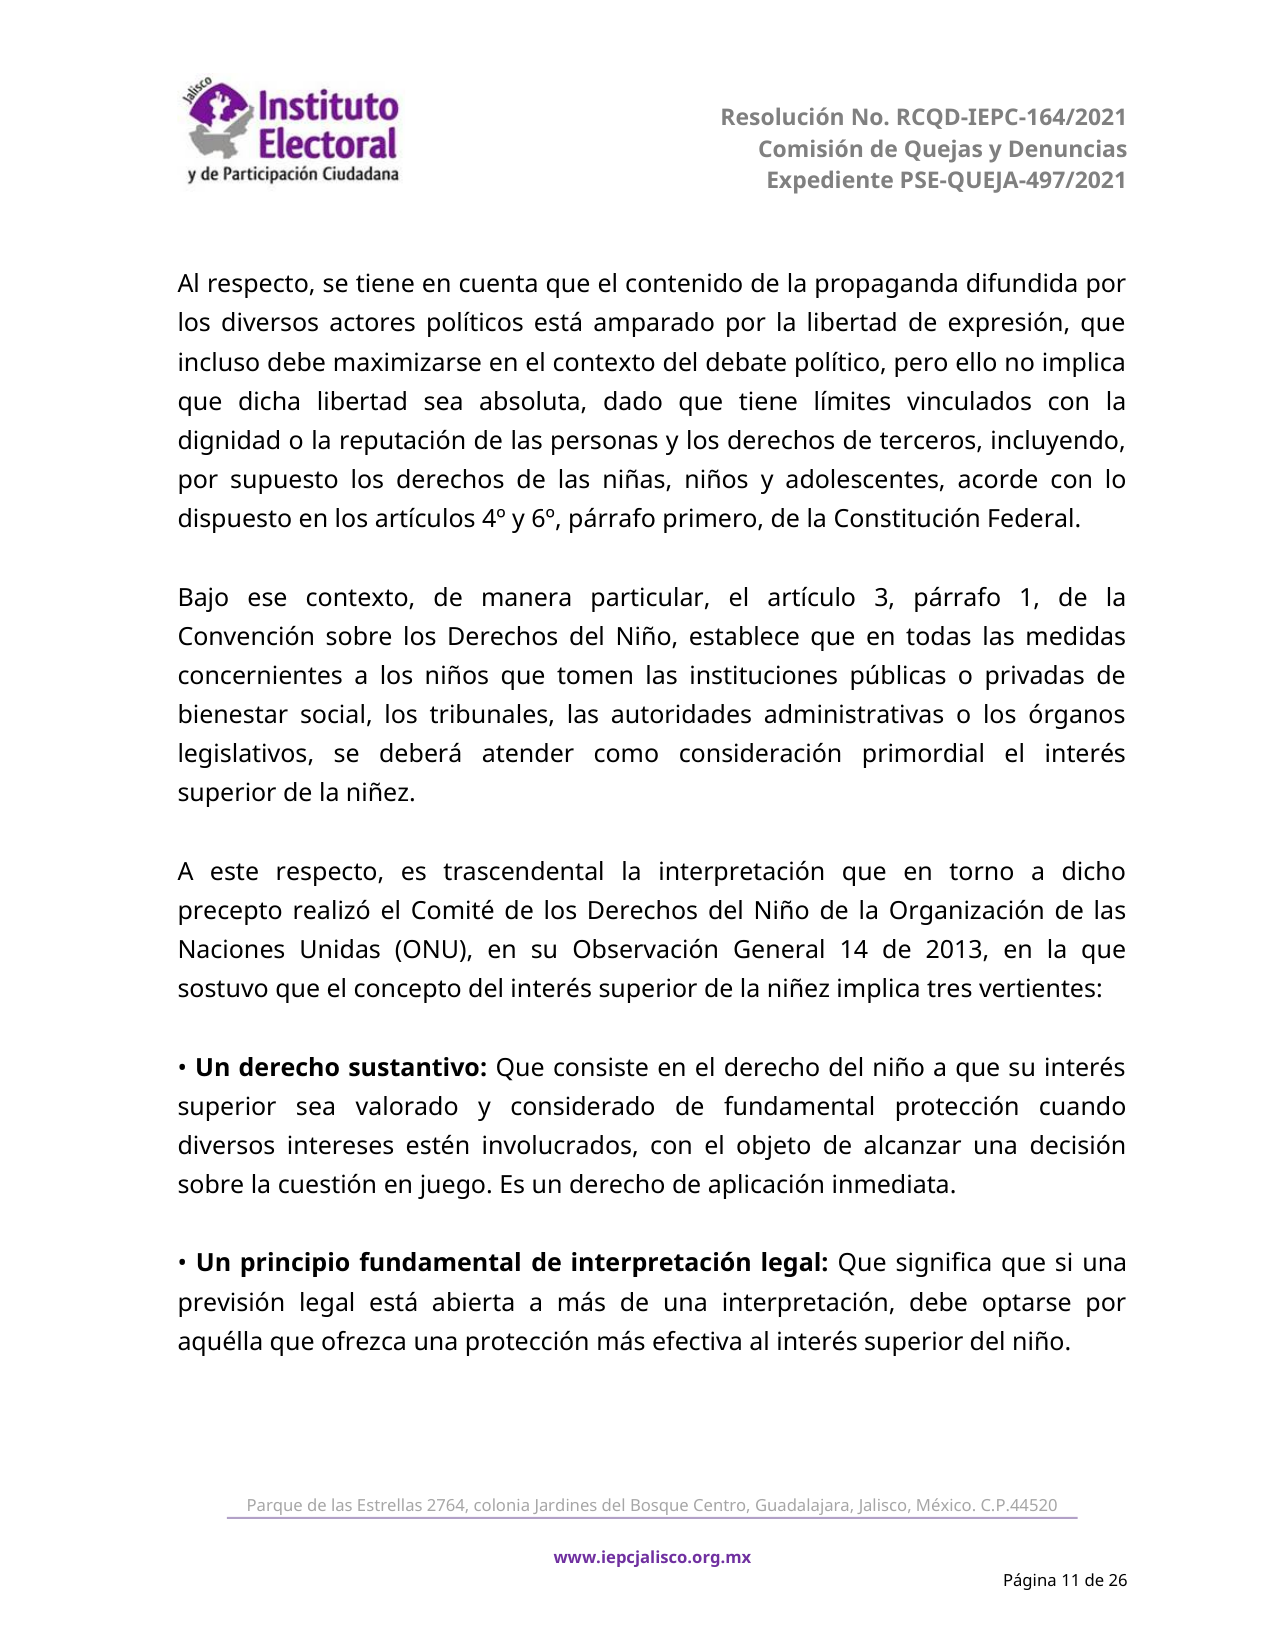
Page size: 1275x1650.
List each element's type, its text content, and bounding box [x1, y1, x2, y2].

text Al respecto, se tiene en cuenta que el contenido de la propaganda difundida por los diversos actores políticos está amparado por la libertad de expresión, que incluso debe maximizarse en el contexto del debate político, pero ello no implica que dicha libertad sea absoluta, dado que tiene límites vinculados con la dignidad o la reputación de las personas y los derechos de terceros, incluyendo, por supuesto los derechos de las niñas, niños y adolescentes, acorde con lo dispuesto en los artículos 4º y 6º, párrafo primero, de la Constitución Federal. [177, 266, 1127, 535]
text • Un derecho sustantivo: Que consiste en el derecho del niño a que su interés superior sea valorado y considerado de fundamental protección cuando diversos intereses estén involucrados, con el objeto de alcanzar una decisión sobre la cuestión en juego. Es un derecho de aplicación inmediata. [177, 1049, 1127, 1201]
picture [177, 73, 406, 194]
text A este respecto, es trascendental la interpretación que en torno a dicho precepto realizó el Comité de los Derechos del Niño de la Organización de las Naciones Unidas (ONU), en su Observación General 14 de 2013, en la que sostuvo que el concepto del interés superior de la niñez implica tres vertientes: [177, 853, 1127, 1005]
text Bajo ese contexto, de manera particular, el artículo 3, párrafo 1, de la Convención sobre los Derechos del Niño, establece que en todas las medidas concernientes a los niños que tomen las instituciones públicas o privadas de bienestar social, los tribunales, las autoridades administrativas o los órganos legislativos, se deberá atender como consideración primordial el interés superior de la niñez. [177, 579, 1127, 809]
text • Un principio fundamental de interpretación legal: Que significa que si una previsión legal está abierta a más de una interpretación, debe optarse por aquélla que ofrezca una protección más efectiva al interés superior del niño. [177, 1245, 1127, 1357]
